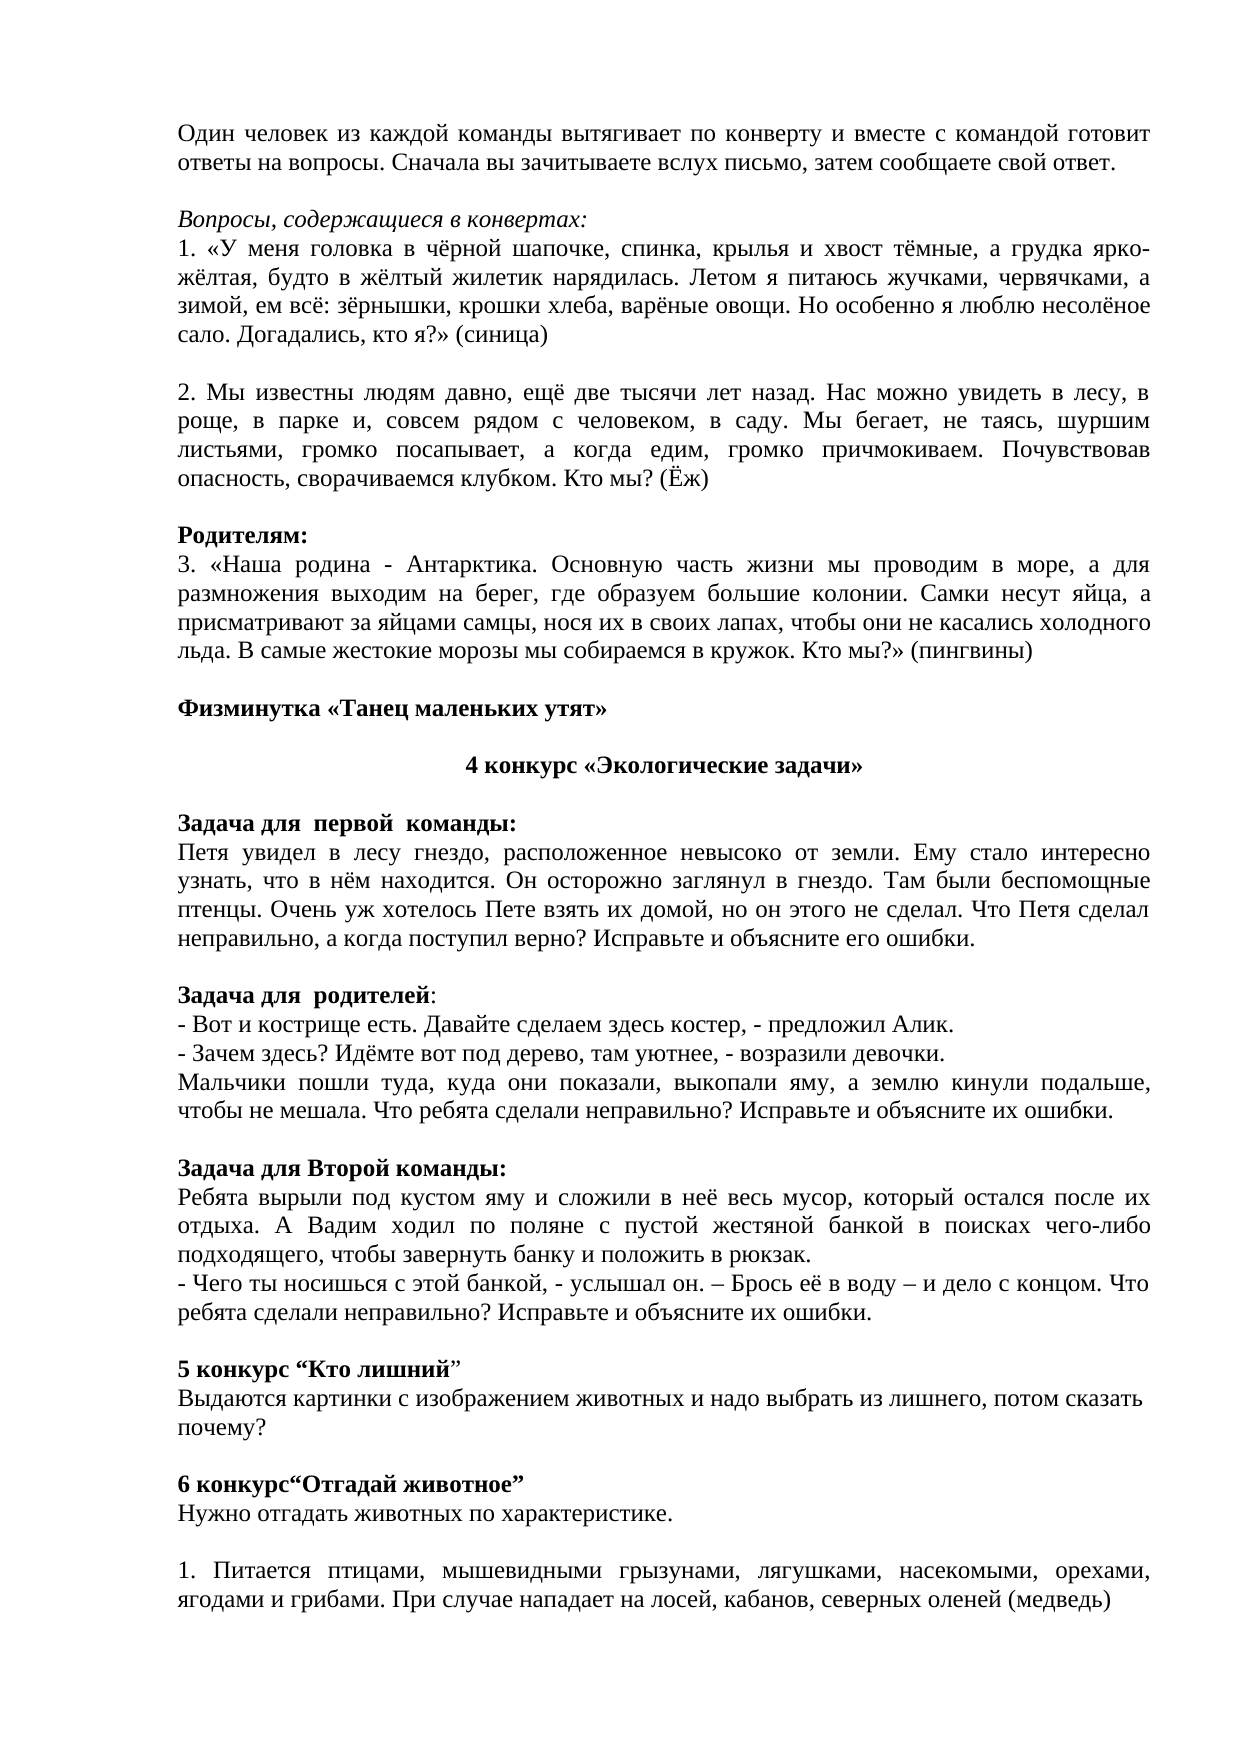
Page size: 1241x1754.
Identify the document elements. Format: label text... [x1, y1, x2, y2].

text - Вот и кострище есть. Давайте сделаем здесь костер, - предложил Алик. [177, 1009, 1152, 1038]
text 5 конкурс “Кто лишний” [177, 1354, 1152, 1383]
text Ребята вырыли под кустом яму и сложили в неё весь мусор, который остался после их отдыха. А Вадим ходил по поляне с пустой жестяной банкой в поисках чего-либо подходящего, чтобы завернуть банку и положить в рюкзак. [177, 1182, 1152, 1268]
text 6 конкурс“Отгадай животное” [177, 1469, 1152, 1498]
text 3. «Наша родина - Антарктика. Основную часть жизни мы проводим в море, а для размножения выходим на берег, где образуем большие колонии. Самки несут яйца, а присматривают за яйцами самцы, нося их в своих лапах, чтобы они не касались холодного льда. В самые жестокие морозы мы собираемся в кружок. Кто мы?» (пингвины) [177, 549, 1152, 664]
text Физминутка «Танец маленьких утят» [177, 693, 1152, 722]
text Задача для Второй команды: [177, 1153, 1152, 1182]
text Задача для первой команды: [177, 808, 1152, 837]
text - Чего ты носишься с этой банкой, - услышал он. – Брось её в воду – и дело с концом. Что ребята сделали неправильно? Исправьте и объясните их ошибки. [177, 1268, 1152, 1326]
text Выдаются картинки с изображением животных и надо выбрать из лишнего, потом сказать почему? [177, 1383, 1152, 1441]
text Петя увидел в лесу гнездо, расположенное невысоко от земли. Ему стало интересно узнать, что в нём находится. Он осторожно заглянул в гнездо. Там были беспомощные птенцы. Очень уж хотелось Пете взять их домой, но он этого не сделал. Что Петя сделал неправильно, а когда поступил верно? Исправьте и объясните его ошибки. [177, 837, 1152, 952]
text Родителям: [177, 521, 1152, 549]
text 4 конкурс «Экологические задачи» [177, 751, 1152, 779]
text Нужно отгадать животных по характеристике. [177, 1498, 1152, 1527]
text Вопросы, содержащиеся в конвертах: [177, 204, 1152, 233]
text Задача для родителей: [177, 981, 1152, 1009]
text Мальчики пошли туда, куда они показали, выкопали яму, а землю кинули подальше, чтобы не мешала. Что ребята сделали неправильно? Исправьте и объясните их ошибки. [177, 1067, 1152, 1124]
text 1. Питается птицами, мышевидными грызунами, лягушками, насекомыми, орехами, ягодами и грибами. При случае нападает на лосей, кабанов, северных оленей (медведь) [177, 1556, 1152, 1613]
text 1. «У меня головка в чёрной шапочке, спинка, крылья и хвост тёмные, а грудка ярко-жёлтая, будто в жёлтый жилетик нарядилась. Летом я питаюсь жучками, червячками, а зимой, ем всё: зёрнышки, крошки хлеба, варёные овощи. Но особенно я люблю несолёное сало. Догадались, кто я?» (синица) [177, 233, 1152, 348]
text Один человек из каждой команды вытягивает по конверту и вместе с командой готовит ответы на вопросы. Сначала вы зачитываете вслух письмо, затем сообщаете свой ответ. [177, 118, 1152, 176]
text - Зачем здесь? Идёмте вот под дерево, там уютнее, - возразили девочки. [177, 1038, 1152, 1067]
text 2. Мы известны людям давно, ещё две тысячи лет назад. Нас можно увидеть в лесу, в роще, в парке и, совсем рядом с человеком, в саду. Мы бегает, не таясь, шуршим листьями, громко посапывает, а когда едим, громко причмокиваем. Почувствовав опасность, сворачиваемся клубком. Кто мы? (Ёж) [177, 377, 1152, 492]
